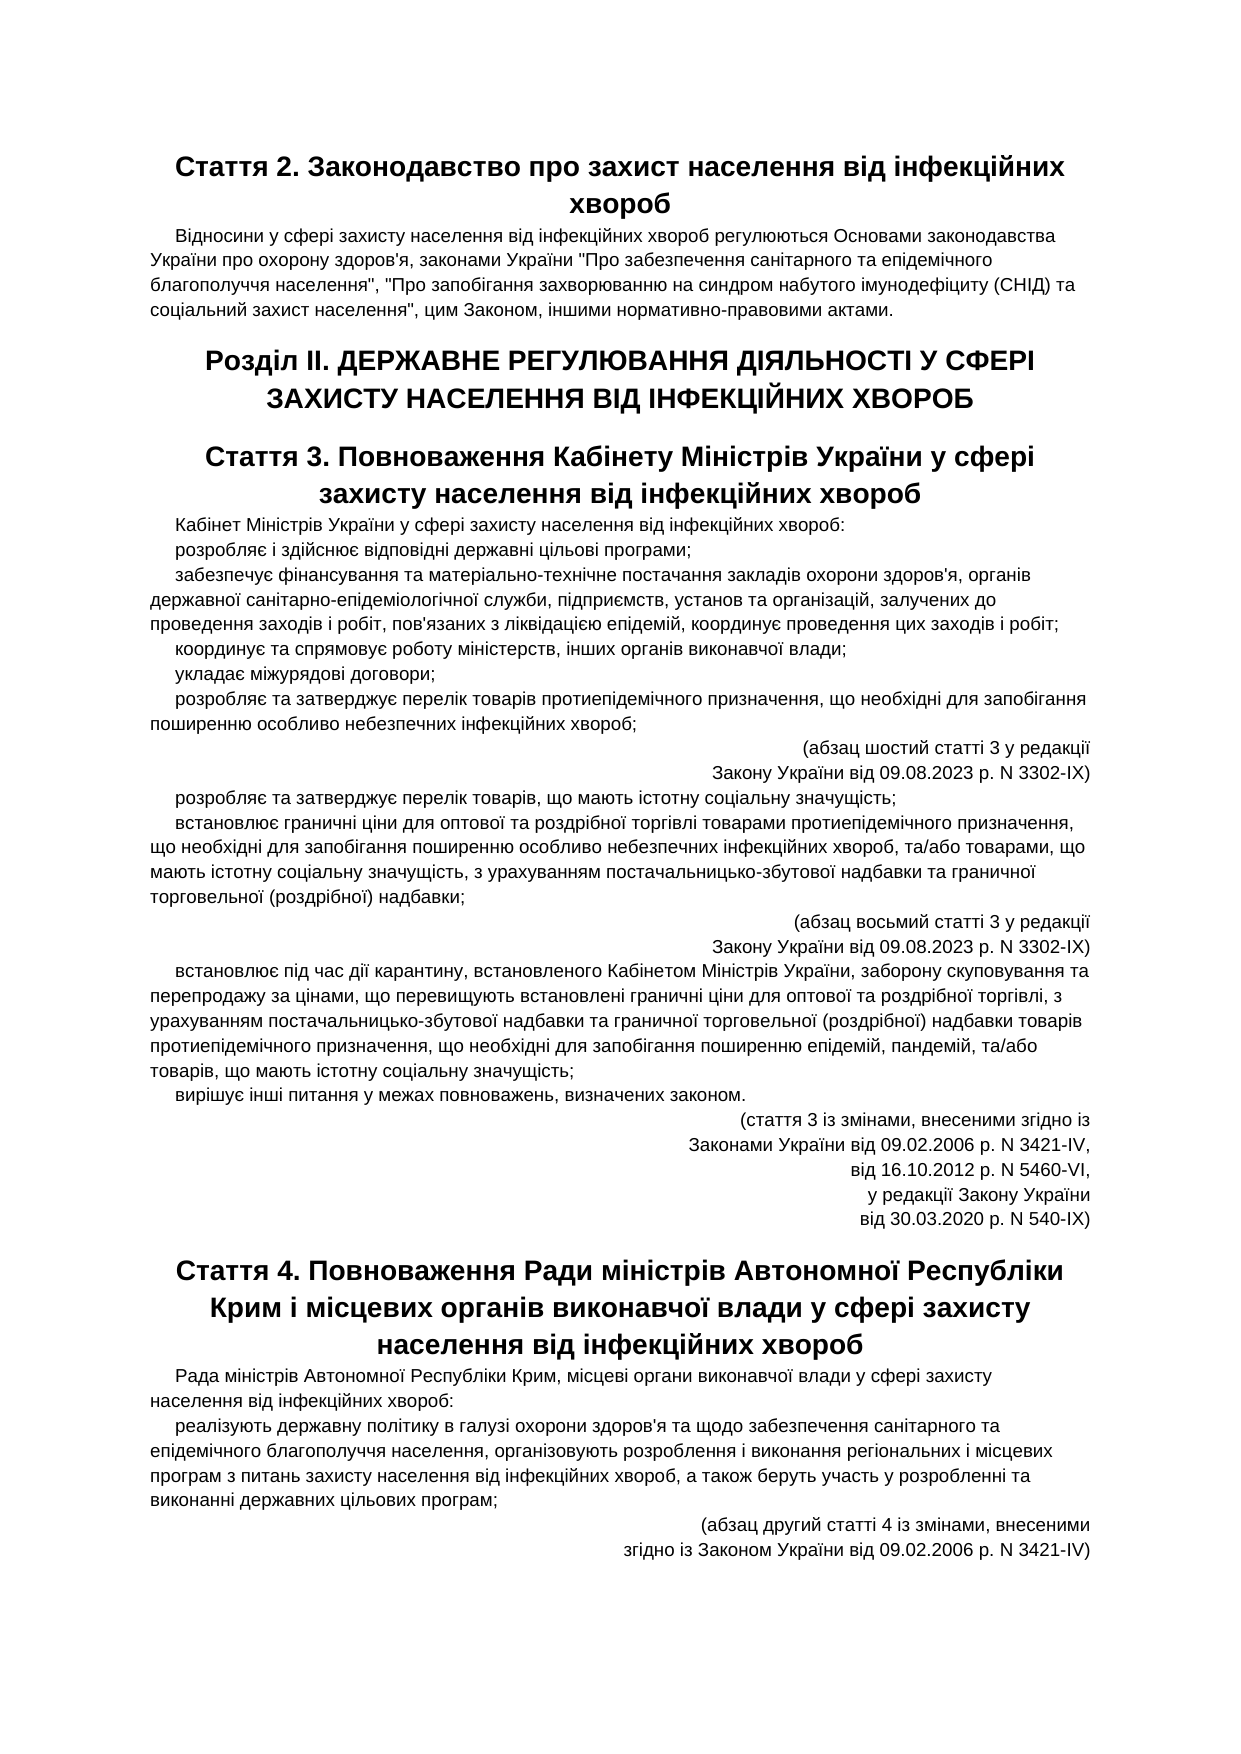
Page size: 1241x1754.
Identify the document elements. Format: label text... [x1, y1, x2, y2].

text Рада міністрів Автономної Республіки Крим, місцеві органи виконавчої влади у сфері захисту населення від інфекційних хвороб: [150, 1365, 1090, 1412]
text Відносини у сфері захисту населення від інфекційних хвороб регулюються Основами законодавства України про охорону здоров'я, законами України "Про забезпечення санітарного та епідемічного благополуччя населення", "Про запобігання захворюванню на синдром набутого імунодефіциту (СНІД) та соціальний захист населення", цим Законом, іншими нормативно-правовими актами. [150, 224, 1090, 320]
text забезпечує фінансування та матеріально-технічне постачання закладів охорони здоров'я, органів державної санітарно-епідеміологічної служби, підприємств, установ та організацій, залучених до проведення заходів і робіт, пов'язаних з ліквідацією епідемій, координує проведення цих заходів і робіт; [150, 563, 1090, 635]
subtitle Стаття 3. Повноваження Кабінету Міністрів України у сфері захисту населення від інфекційних хвороб [150, 439, 1090, 509]
text реалізують державну політику в галузі охорони здоров'я та щодо забезпечення санітарного та епідемічного благополуччя населення, організовують розроблення і виконання регіональних і місцевих програм з питань захисту населення від інфекційних хвороб, а також беруть участь у розробленні та виконанні державних цільових програм; [150, 1415, 1090, 1511]
text (стаття 3 із змінами, внесеними згідно із Законами України від 09.02.2006 р. N 3421-IV, від 16.10.2012 р. N 5460-VI, у редакції Закону України від 30.03.2020 р. N 540-IX) [150, 1109, 1090, 1230]
text розробляє та затверджує перелік товарів, що мають істотну соціальну значущість; [150, 787, 1090, 808]
text (абзац шостий статті 3 у редакції Закону України від 09.08.2023 р. N 3302-IX) [150, 737, 1090, 783]
subtitle Стаття 4. Повноваження Ради міністрів Автономної Республіки Крим і місцевих органів виконавчої влади у сфері захисту населення від інфекційних хвороб [150, 1254, 1090, 1361]
text координує та спрямовує роботу міністерств, інших органів виконавчої влади; [150, 638, 1090, 659]
text вирішує інші питання у межах повноважень, визначених законом. [150, 1084, 1090, 1106]
text розробляє і здійснює відповідні державні цільові програми; [150, 539, 1090, 560]
text (абзац восьмий статті 3 у редакції Закону України від 09.08.2023 р. N 3302-IX) [150, 911, 1090, 957]
subtitle Розділ II. ДЕРЖАВНЕ РЕГУЛЮВАННЯ ДІЯЛЬНОСТІ У СФЕРІ ЗАХИСТУ НАСЕЛЕННЯ ВІД ІНФЕКЦІЙНИХ ХВОРОБ [150, 344, 1090, 414]
text (абзац другий статті 4 із змінами, внесеними згідно із Законом України від 09.02.2006 р. N 3421-IV) [150, 1514, 1090, 1560]
text укладає міжурядові договори; [150, 663, 1090, 684]
text встановлює під час дії карантину, встановленого Кабінетом Міністрів України, заборону скуповування та перепродажу за цінами, що перевищують встановлені граничні ціни для оптової та роздрібної торгівлі, з урахуванням постачальницько-збутової надбавки та граничної торговельної (роздрібної) надбавки товарів протиепідемічного призначення, що необхідні для запобігання поширенню епідемій, пандемій, та/або товарів, що мають істотну соціальну значущість; [150, 960, 1090, 1081]
text Кабінет Міністрів України у сфері захисту населення від інфекційних хвороб: [150, 514, 1090, 536]
text встановлює граничні ціни для оптової та роздрібної торгівлі товарами протиепідемічного призначення, що необхідні для запобігання поширенню особливо небезпечних інфекційних хвороб, та/або товарами, що мають істотну соціальну значущість, з урахуванням постачальницько-збутової надбавки та граничної торговельної (роздрібної) надбавки; [150, 811, 1090, 907]
subtitle Стаття 2. Законодавство про захист населення від інфекційних хвороб [150, 150, 1090, 219]
text розробляє та затверджує перелік товарів протиепідемічного призначення, що необхідні для запобігання поширенню особливо небезпечних інфекційних хвороб; [150, 687, 1090, 734]
